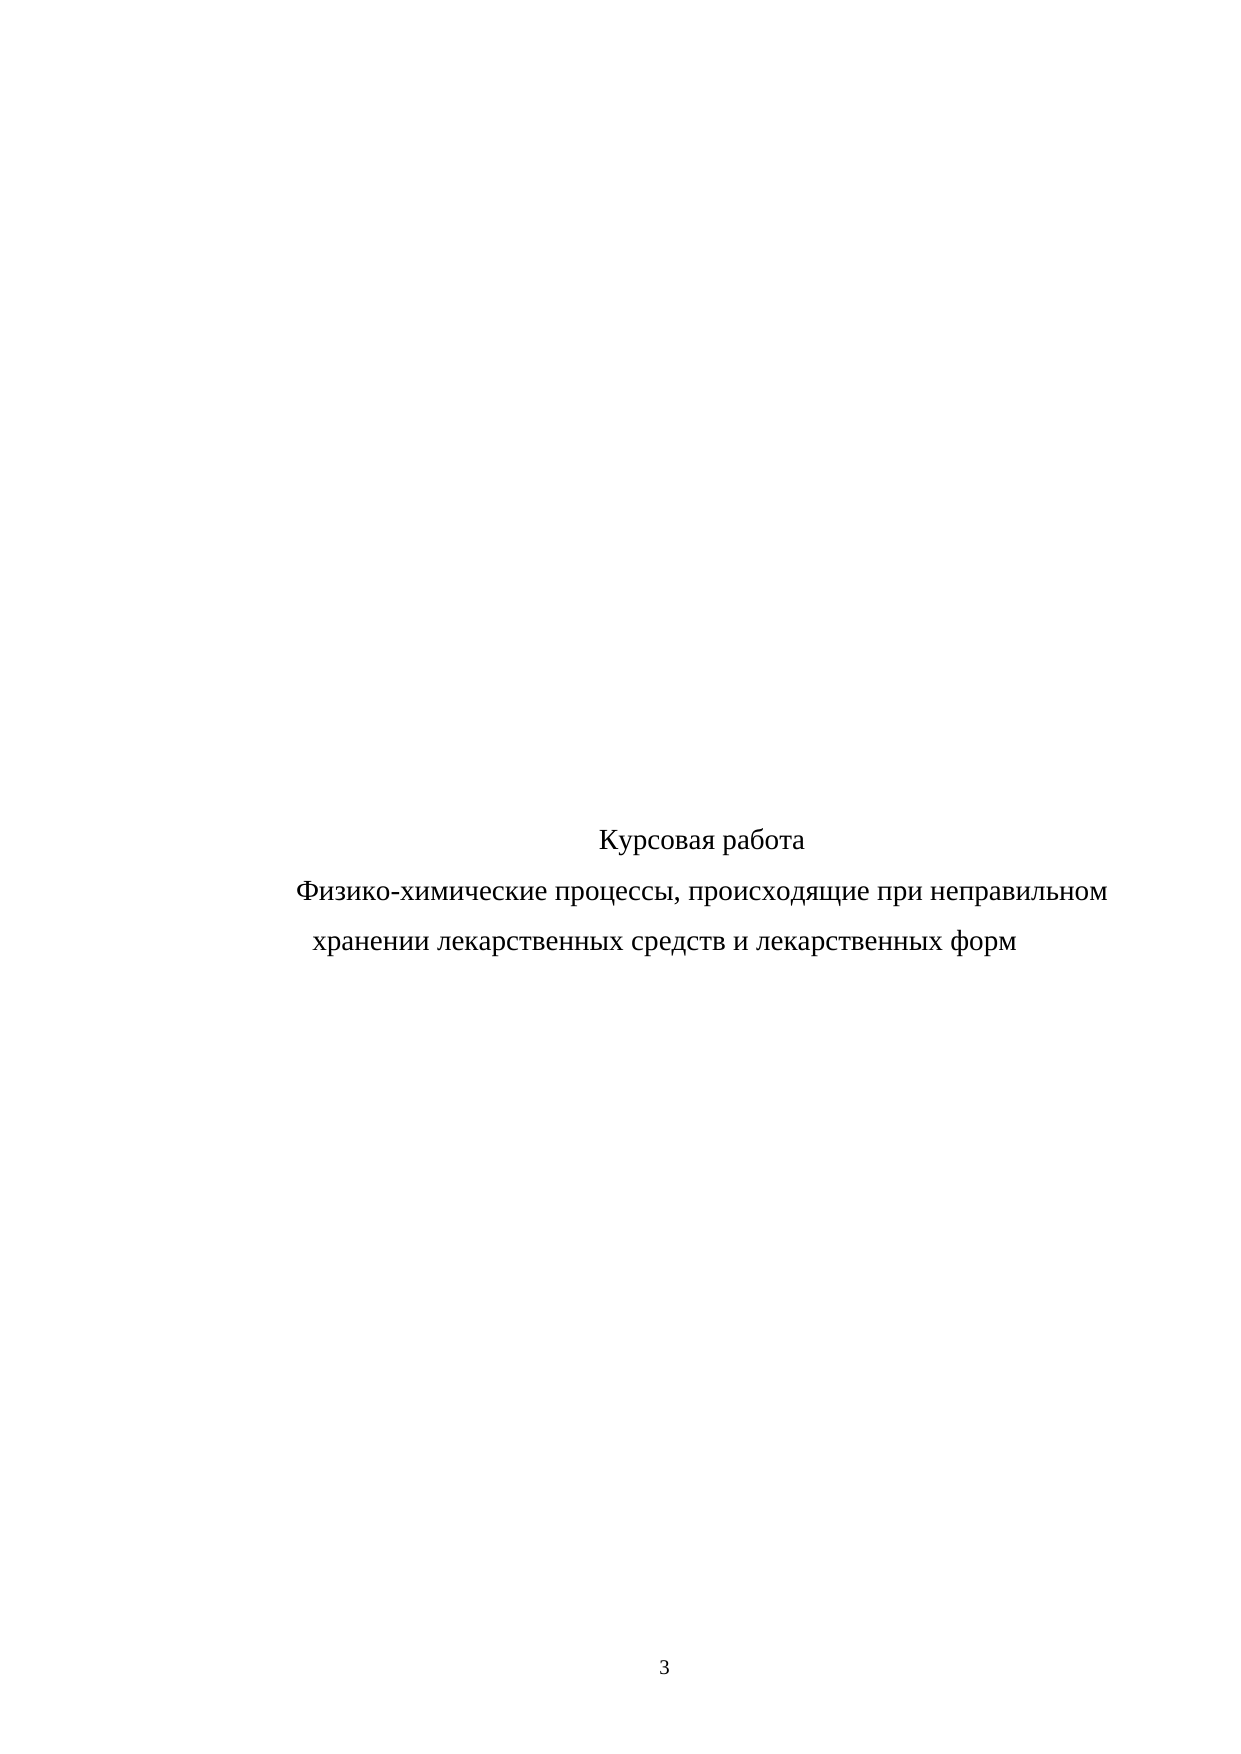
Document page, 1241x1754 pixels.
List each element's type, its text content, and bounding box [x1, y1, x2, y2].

text Физико-химические процессы, происходящие при неправильном хранении лекарственных средств и лекарственных форм [177, 873, 1152, 957]
text Курсовая работа [177, 822, 1152, 856]
